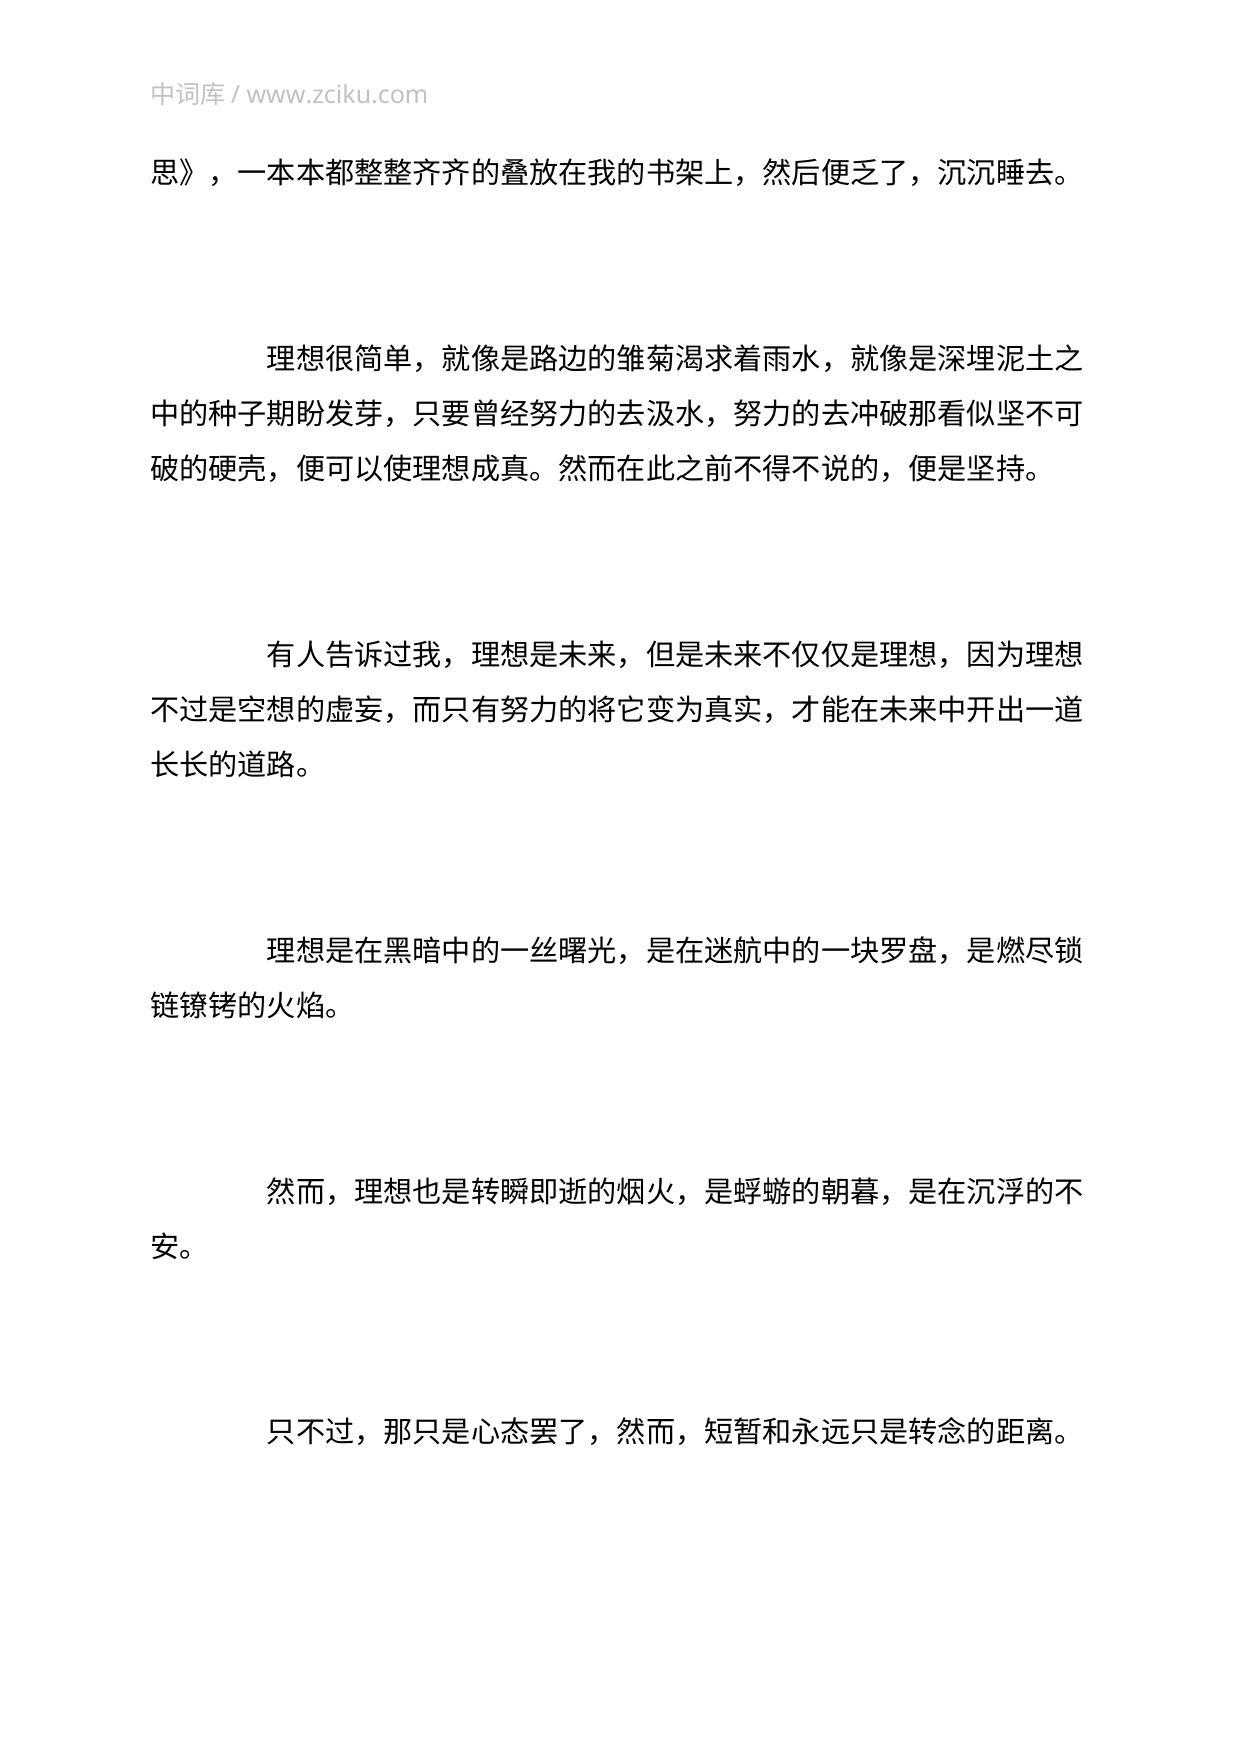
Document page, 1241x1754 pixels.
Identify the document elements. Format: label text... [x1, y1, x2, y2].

text 理想很简单，就像是路边的雏菊渴求着雨水，就像是深埋泥土之中的种子期盼发芽，只要曾经努力的去汲水，努力的去冲破那看似坚不可破的硬壳，便可以使理想成真。然而在此之前不得不说的，便是坚持。 [150, 336, 1090, 488]
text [150, 150, 1090, 192]
text 只不过，那只是心态罢了，然而，短暂和永远只是转念的距离。 [150, 1409, 1090, 1451]
text 有人告诉过我，理想是未来，但是未来不仅仅是理想，因为理想不过是空想的虚妄，而只有努力的将它变为真实，才能在未来中开出一道长长的道路。 [150, 632, 1090, 784]
text 理想是在黑暗中的一丝曙光，是在迷航中的一块罗盘，是燃尽锁链镣铐的火焰。 [150, 927, 1090, 1024]
text 然而，理想也是转瞬即逝的烟火，是蜉蝣的朝暮，是在沉浮的不安。 [150, 1168, 1090, 1265]
